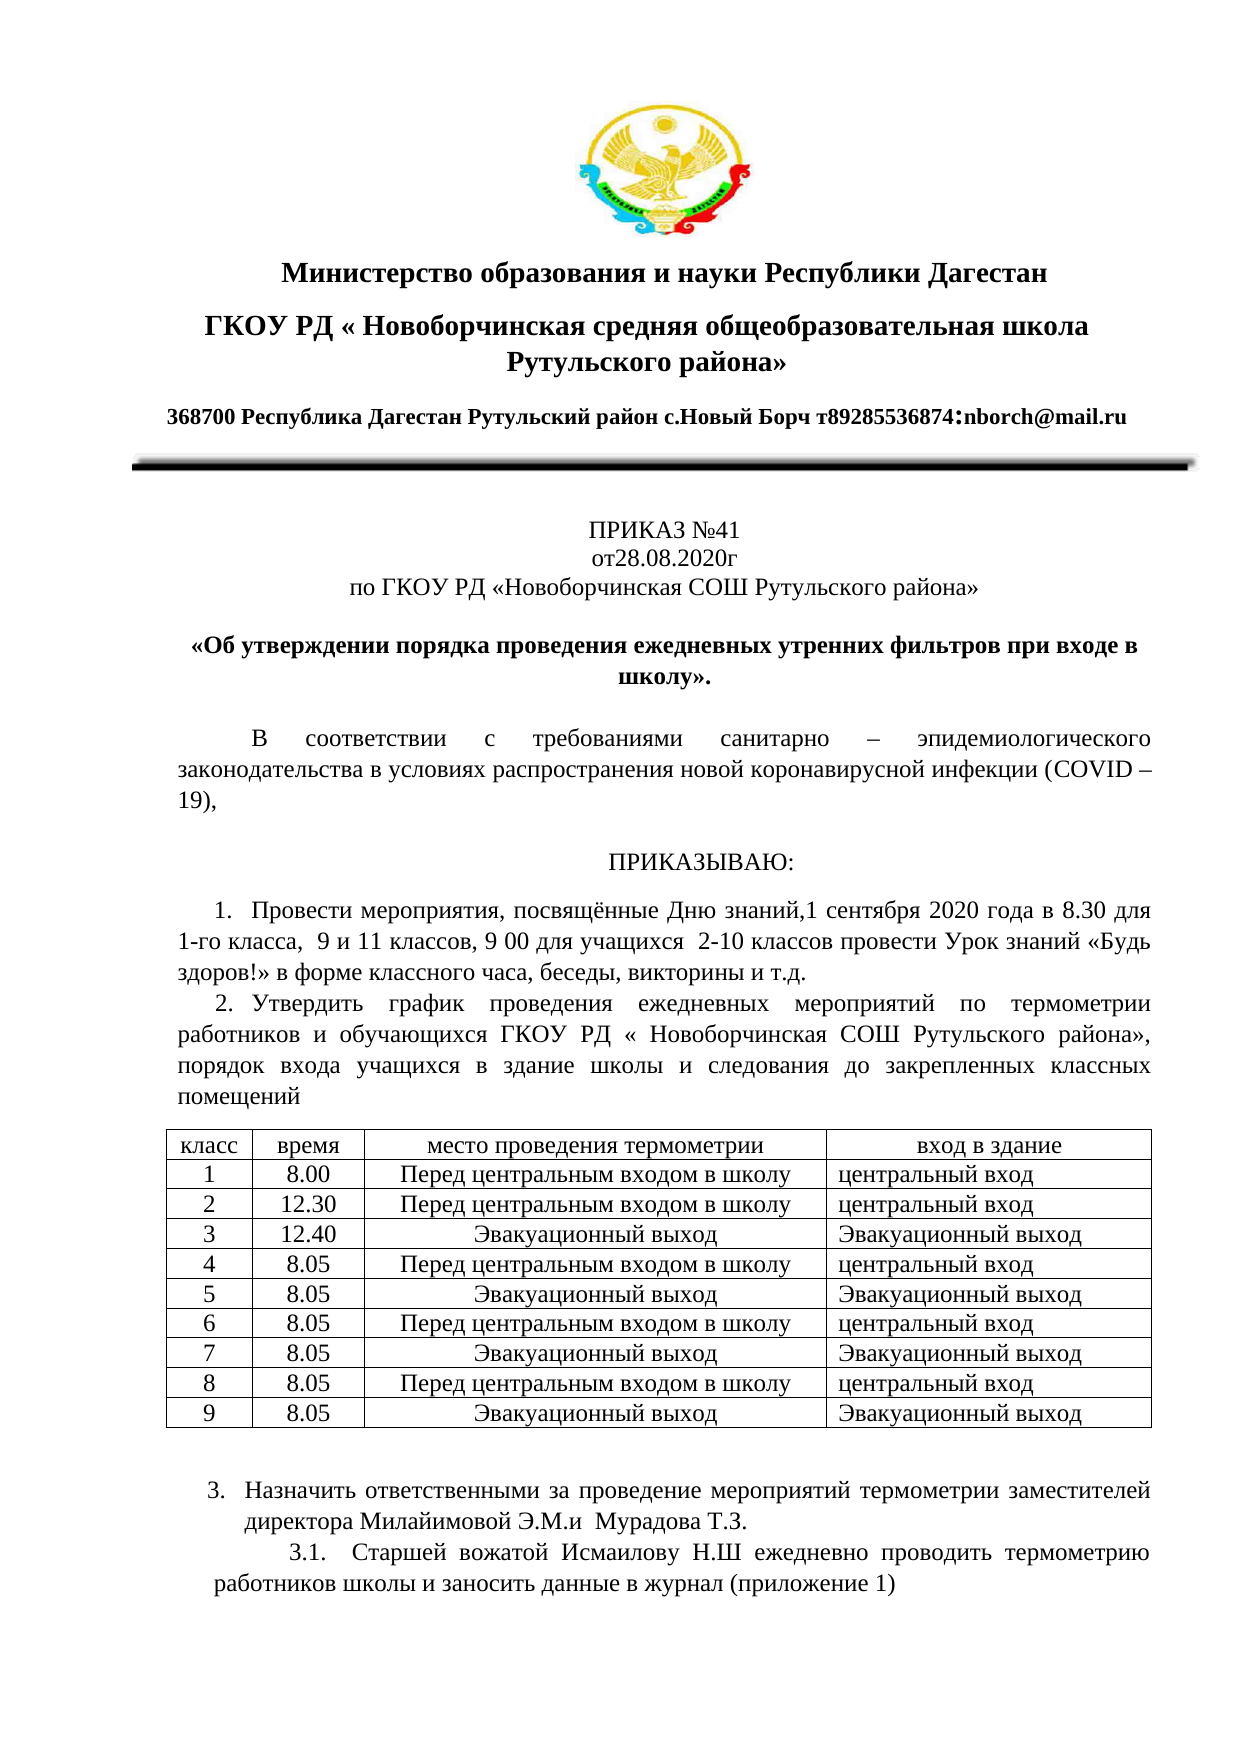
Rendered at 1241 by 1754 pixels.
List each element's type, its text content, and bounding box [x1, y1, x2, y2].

table_header время [253, 1130, 364, 1158]
table_cell 9 [167, 1398, 252, 1427]
text Министерство образования и науки Республики Дагестан [177, 256, 1152, 289]
table_cell 6 [167, 1309, 252, 1337]
table_header класс [167, 1130, 252, 1158]
list Провести мероприятия, посвящённые Дню знаний,1 сентября 2020 года в 8.30 для 1-го класса, 9 и 11 классов, 9 00 для учащихся 2-10 классов провести Урок знаний «Будь здоров!» в форме классного часа, беседы, викторины и т.д. [177, 895, 1152, 986]
table_cell 2 [167, 1189, 252, 1218]
table_cell Перед центральным входом в школу [365, 1309, 826, 1337]
table_cell центральный вход [827, 1160, 1151, 1188]
table_cell 8.05 [253, 1279, 364, 1307]
table_cell Перед центральным входом в школу [365, 1189, 826, 1218]
text ПРИКАЗ №41 [177, 515, 1152, 543]
table_cell Эвакуационный выход [365, 1398, 826, 1427]
text от28.08.2020г [177, 543, 1152, 572]
list 3.1. Старшей вожатой Исмаилову Н.Ш ежедневно проводить термометрию работников школы и заносить данные в журнал (приложение 1) [213, 1537, 1152, 1597]
table_cell 8.05 [253, 1309, 364, 1337]
picture [132, 450, 1200, 474]
table_header место проведения термометрии [365, 1130, 826, 1158]
table_cell Эвакуационный выход [827, 1338, 1151, 1367]
text «Об утверждении порядка проведения ежедневных утренних фильтров при входе в школу». [177, 630, 1152, 689]
table_cell Перед центральным входом в школу [365, 1160, 826, 1188]
text 368700 Республика Дагестан Рутульский район с.Новый Борч т89285536874:nborch@mail.ru [118, 397, 1175, 431]
table_cell центральный вход [827, 1249, 1151, 1278]
table_cell центральный вход [827, 1368, 1151, 1397]
table_cell 8 [167, 1368, 252, 1397]
table_cell центральный вход [827, 1309, 1151, 1337]
table_cell 1 [167, 1160, 252, 1188]
table_cell центральный вход [827, 1189, 1151, 1218]
table_cell Эвакуационный выход [827, 1219, 1151, 1248]
table_cell 8.05 [253, 1398, 364, 1427]
list Утвердить график проведения ежедневных мероприятий по термометрии работников и обучающихся ГКОУ РД « Новоборчинская СОШ Рутульского района», порядок входа учащихся в здание школы и следования до закрепленных классных помещений [177, 988, 1152, 1110]
table_cell Эвакуационный выход [365, 1219, 826, 1248]
table_cell 12.40 [253, 1219, 364, 1248]
table_cell Эвакуационный выход [365, 1279, 826, 1307]
table_cell 4 [167, 1249, 252, 1278]
table_header вход в здание [827, 1130, 1151, 1158]
picture [575, 101, 754, 237]
text ГКОУ РД « Новоборчинcкая средняя общеобразовательная школа Рутульского района» [118, 308, 1175, 378]
text по ГКОУ РД «Новоборчинская СОШ Рутульского района» [177, 572, 1152, 601]
table_cell Перед центральным входом в школу [365, 1368, 826, 1397]
table_cell 3 [167, 1219, 252, 1248]
text В соответствии с требованиями санитарно – эпидемиологического законодательства в условиях распространения новой коронавирусной инфекции (COVID – 19), [177, 723, 1152, 814]
table_cell 8.05 [253, 1338, 364, 1367]
table_cell 8.00 [253, 1160, 364, 1188]
table_cell 7 [167, 1338, 252, 1367]
text ПРИКАЗЫВАЮ: [177, 847, 1152, 876]
table_cell 8.05 [253, 1249, 364, 1278]
table_cell 5 [167, 1279, 252, 1307]
table_cell 8.05 [253, 1368, 364, 1397]
table_cell Эвакуационный выход [827, 1279, 1151, 1307]
table_cell Эвакуационный выход [827, 1398, 1151, 1427]
table_cell Перед центральным входом в школу [365, 1249, 826, 1278]
list Назначить ответственными за проведение мероприятий термометрии заместителей директора Милайимовой Э.М.и Мурадова Т.З. [207, 1475, 1152, 1535]
table_cell 12.30 [253, 1189, 364, 1218]
table_cell Эвакуационный выход [365, 1338, 826, 1367]
